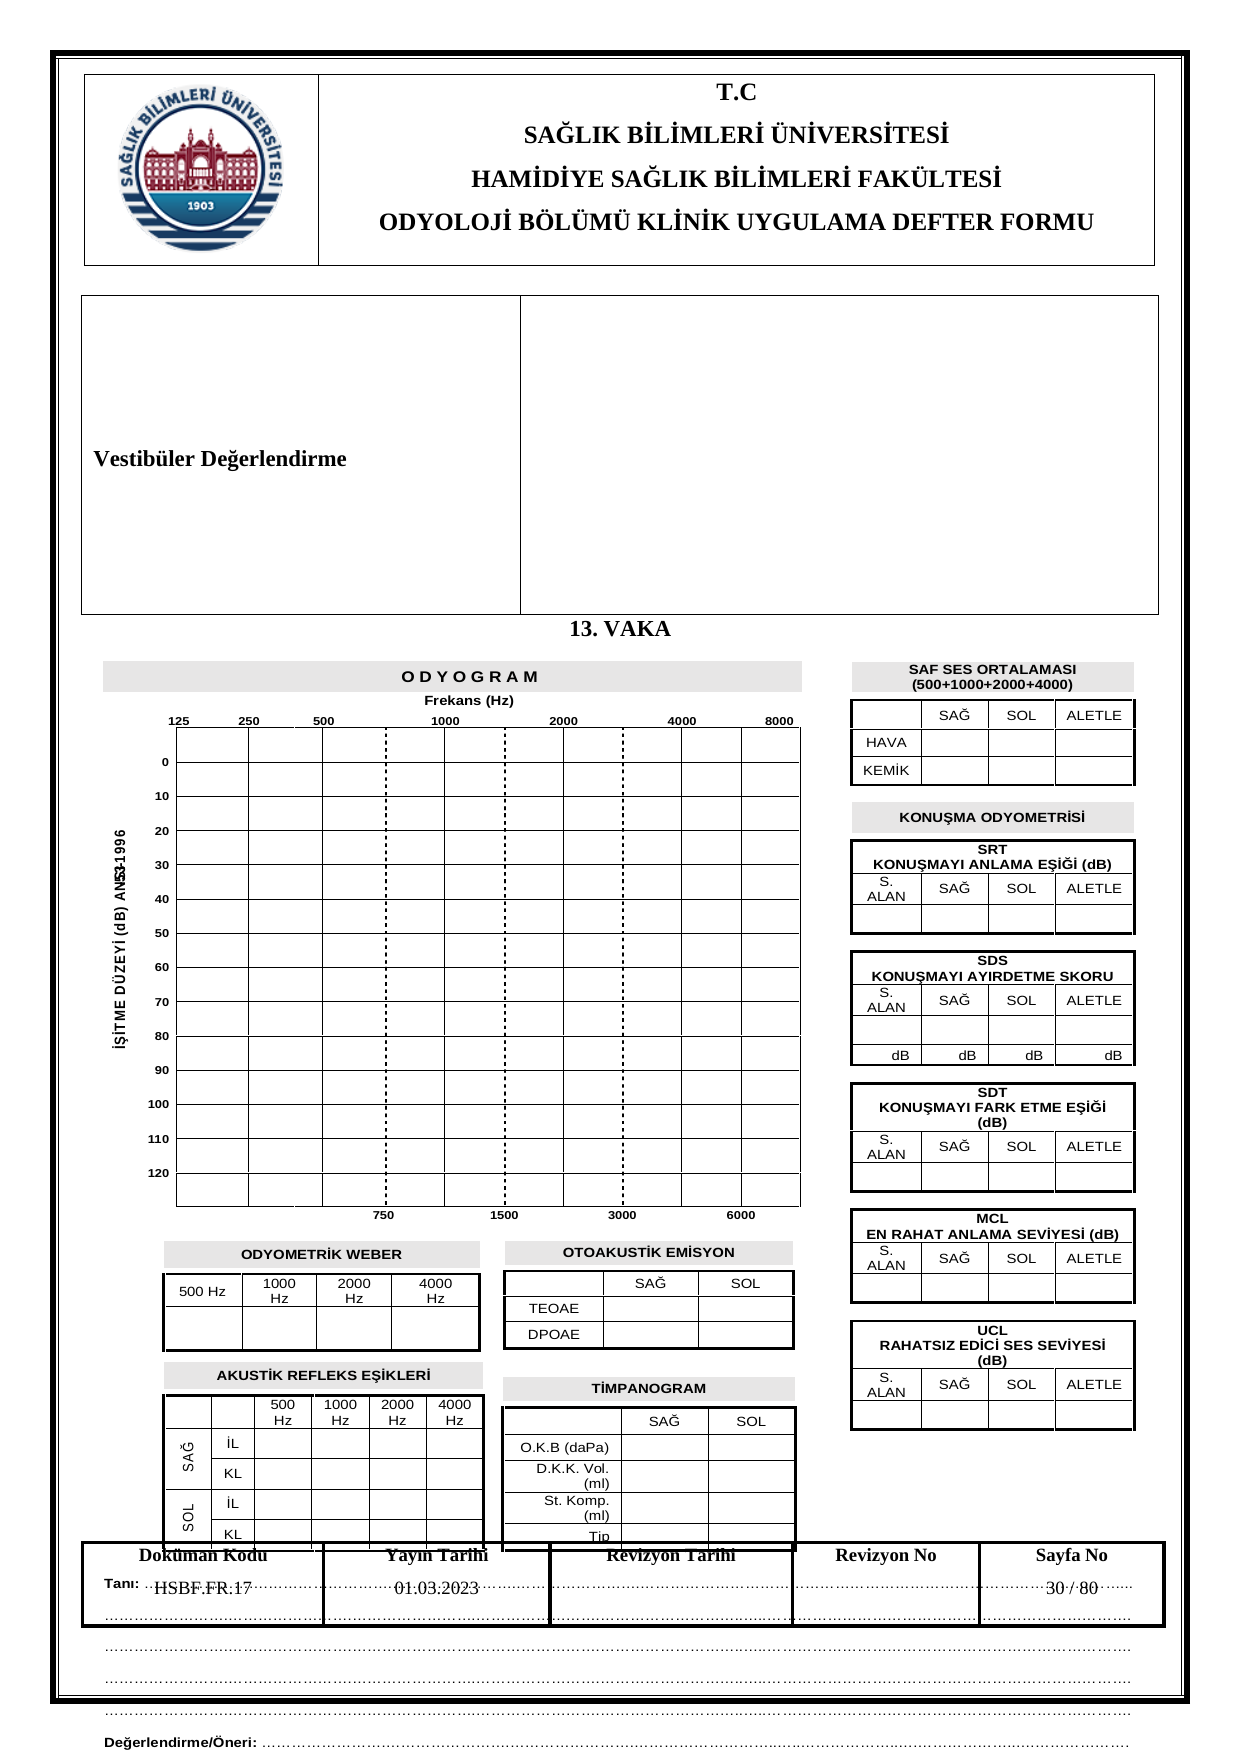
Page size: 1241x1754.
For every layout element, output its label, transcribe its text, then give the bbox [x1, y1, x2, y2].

picture [110, 79, 293, 261]
table_cell Vestibüler Değerlendirme [82, 296, 520, 614]
text 13. VAKA [147, 615, 1093, 642]
table_cell [521, 296, 1158, 614]
